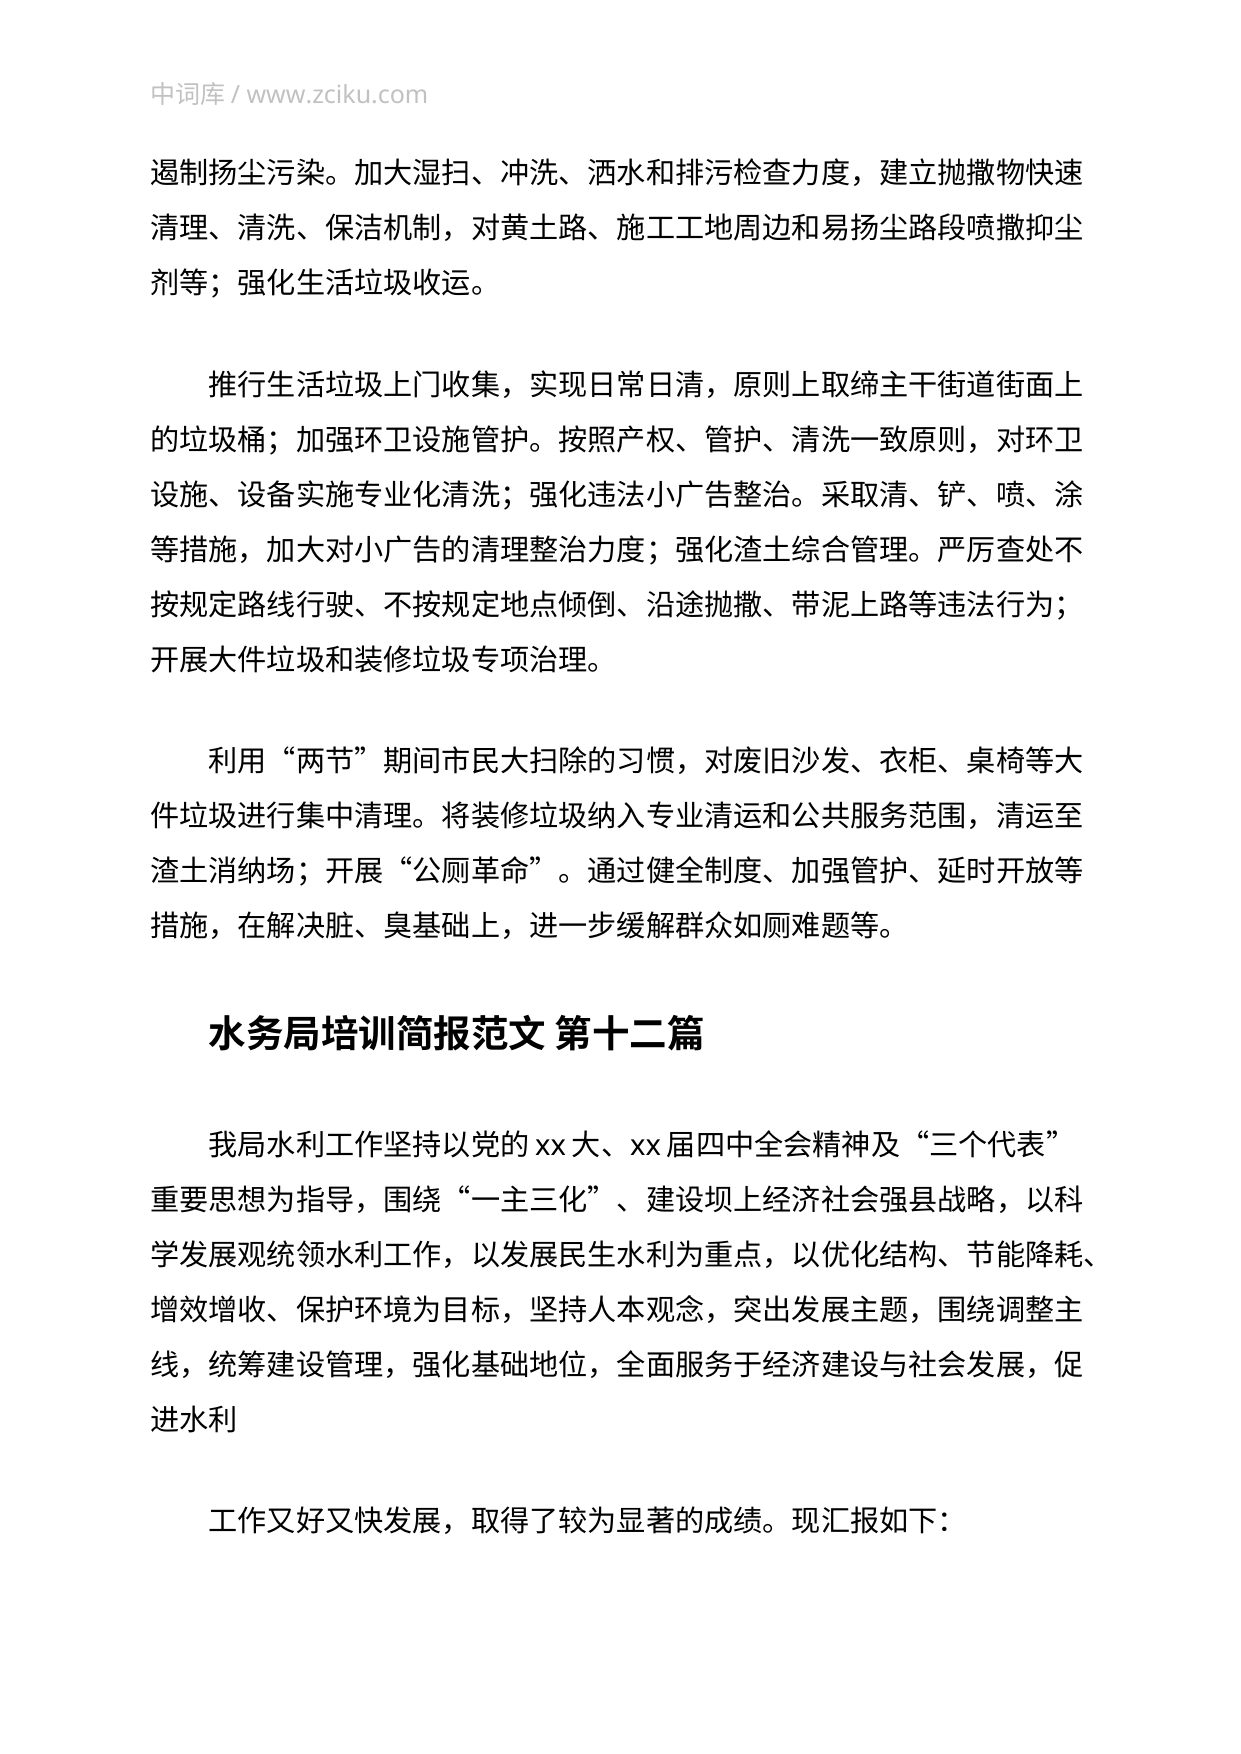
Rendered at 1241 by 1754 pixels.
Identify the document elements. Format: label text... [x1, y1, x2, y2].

text 推行生活垃圾上门收集，实现日常日清，原则上取缔主干街道街面上的垃圾桶；加强环卫设施管护。按照产权、管护、清洗一致原则，对环卫设施、设备实施专业化清洗；强化违法小广告整治。采取清、铲、喷、涂等措施，加大对小广告的清理整治力度；强化渣土综合管理。严厉查处不按规定路线行驶、不按规定地点倾倒、沿途抛撒、带泥上路等违法行为；开展大件垃圾和装修垃圾专项治理。 [150, 362, 1090, 678]
text 利用“两节”期间市民大扫除的习惯，对废旧沙发、衣柜、桌椅等大件垃圾进行集中清理。将装修垃圾纳入专业清运和公共服务范围，清运至渣土消纳场；开展“公厕革命”。通过健全制度、加强管护、延时开放等措施，在解决脏、臭基础上，进一步缓解群众如厕难题等。 [150, 738, 1090, 945]
text 工作又好又快发展，取得了较为显著的成绩。现汇报如下： [150, 1498, 1090, 1540]
text 我局水利工作坚持以党的xx大、xx届四中全会精神及“三个代表”重要思想为指导，围绕“一主三化”、建设坝上经济社会强县战略，以科学发展观统领水利工作，以发展民生水利为重点，以优化结构、节能降耗、增效增收、保护环境为目标，坚持人本观念，突出发展主题，围绕调整主线，统筹建设管理，强化基础地位，全面服务于经济建设与社会发展，促进水利 [150, 1122, 1090, 1438]
text 水务局培训简报范文 第十二篇 [150, 1004, 1090, 1058]
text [150, 150, 1090, 302]
